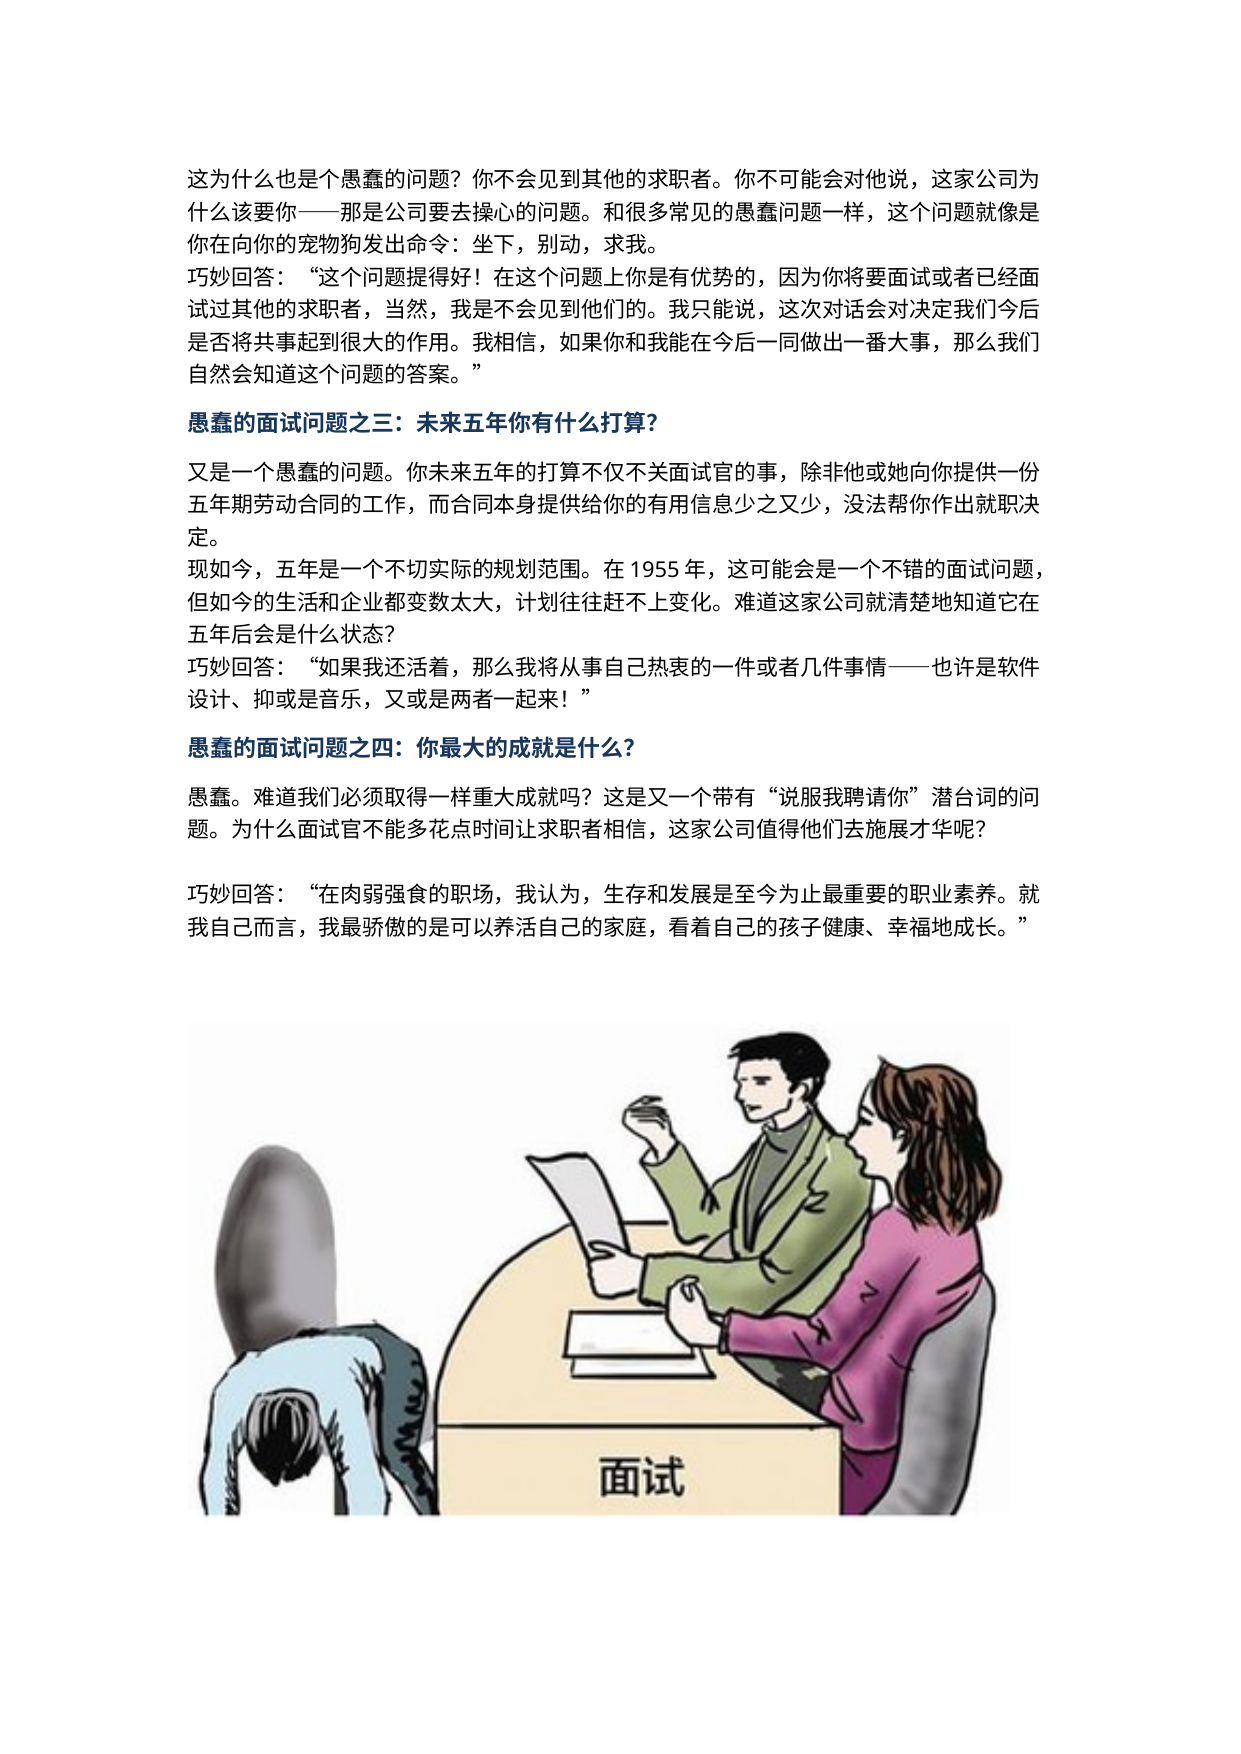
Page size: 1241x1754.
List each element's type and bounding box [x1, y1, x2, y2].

picture [187, 1007, 1011, 1522]
text [187, 162, 1053, 1527]
